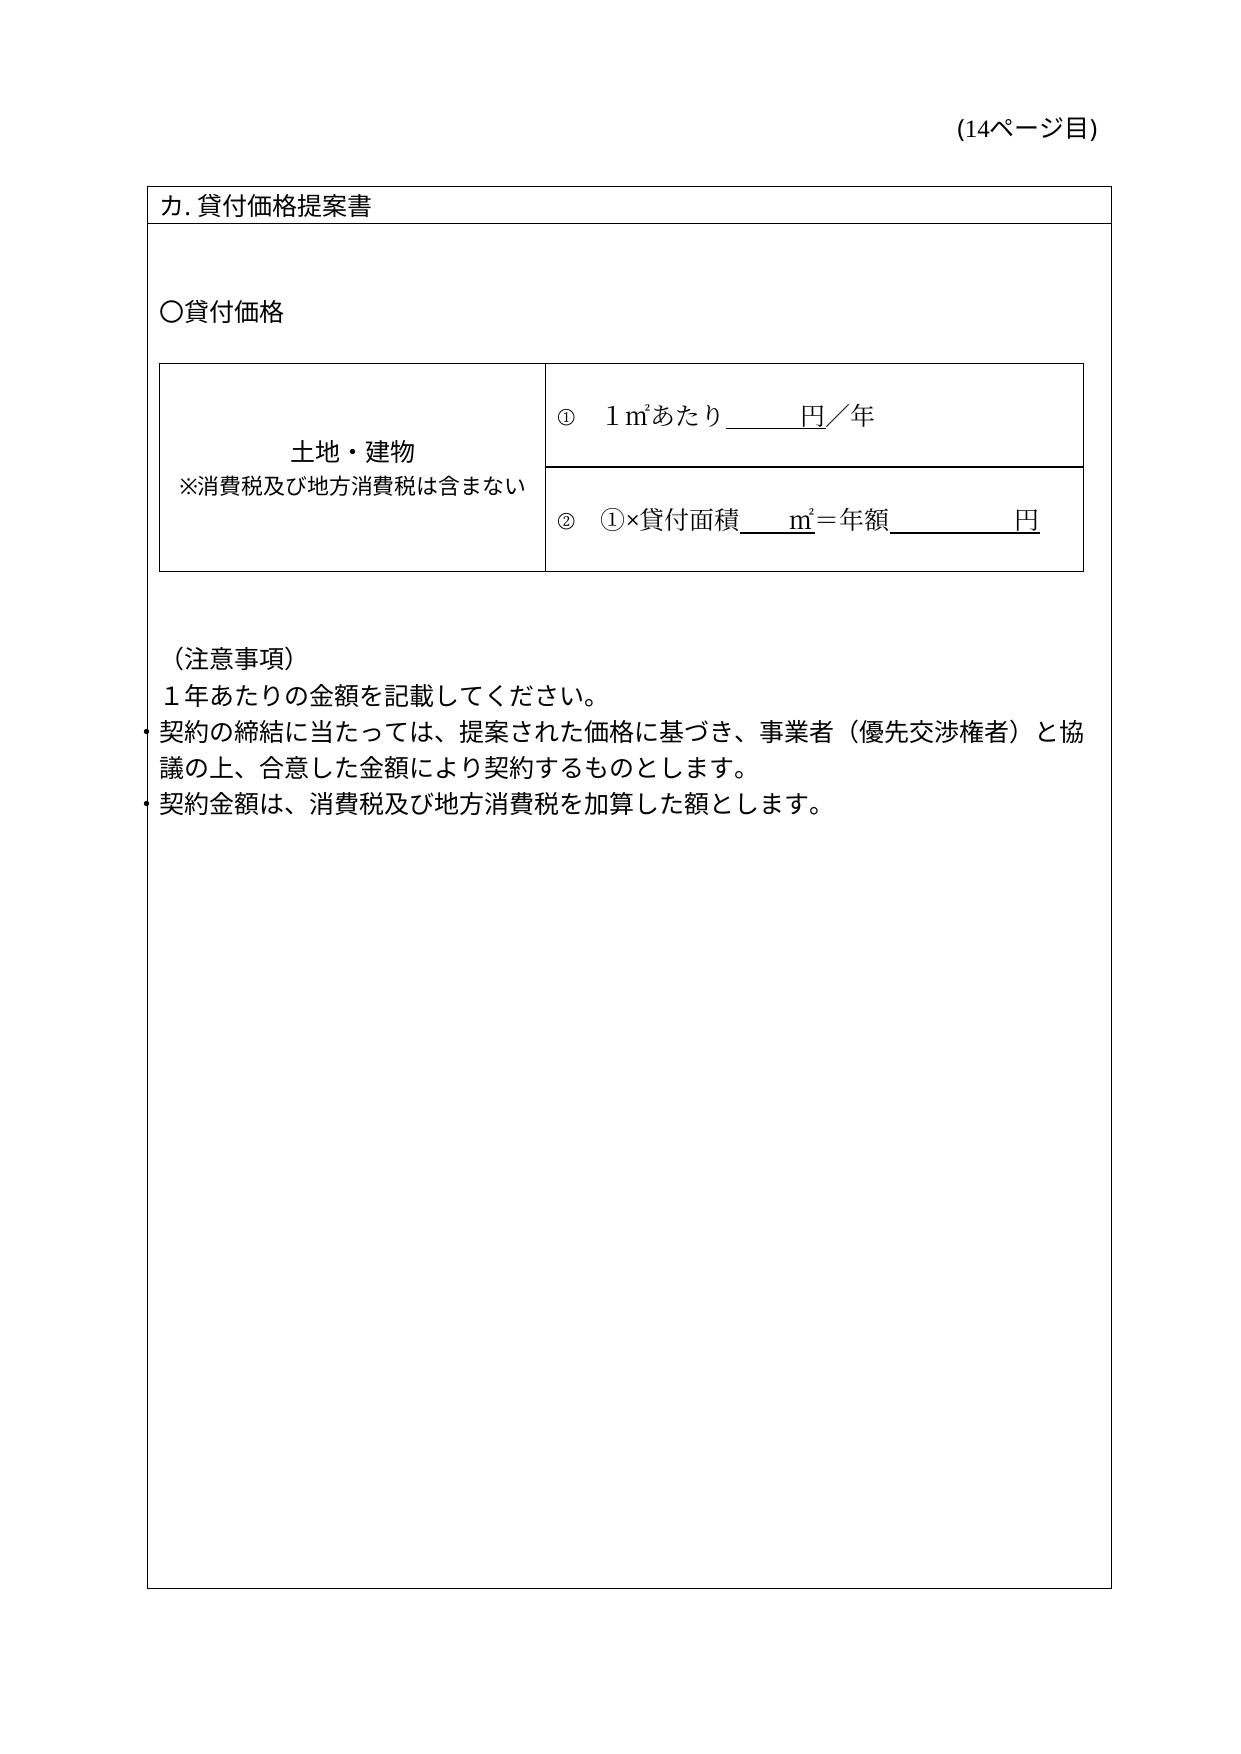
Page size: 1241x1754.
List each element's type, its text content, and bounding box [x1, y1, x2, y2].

table_header カ. 貸付価格提案書 [148, 187, 1111, 223]
table_cell 〇貸付価格 （注意事項） １年あたりの金額を記載してください。 ・契約の締結に当たっては、提案された価格に基づき、事業者（優先交渉権者）と協議の上、合意した金額により契約するものとします。 ・契約金額は、消費税及び地方消費税を加算した額とします。 [148, 224, 1111, 1587]
